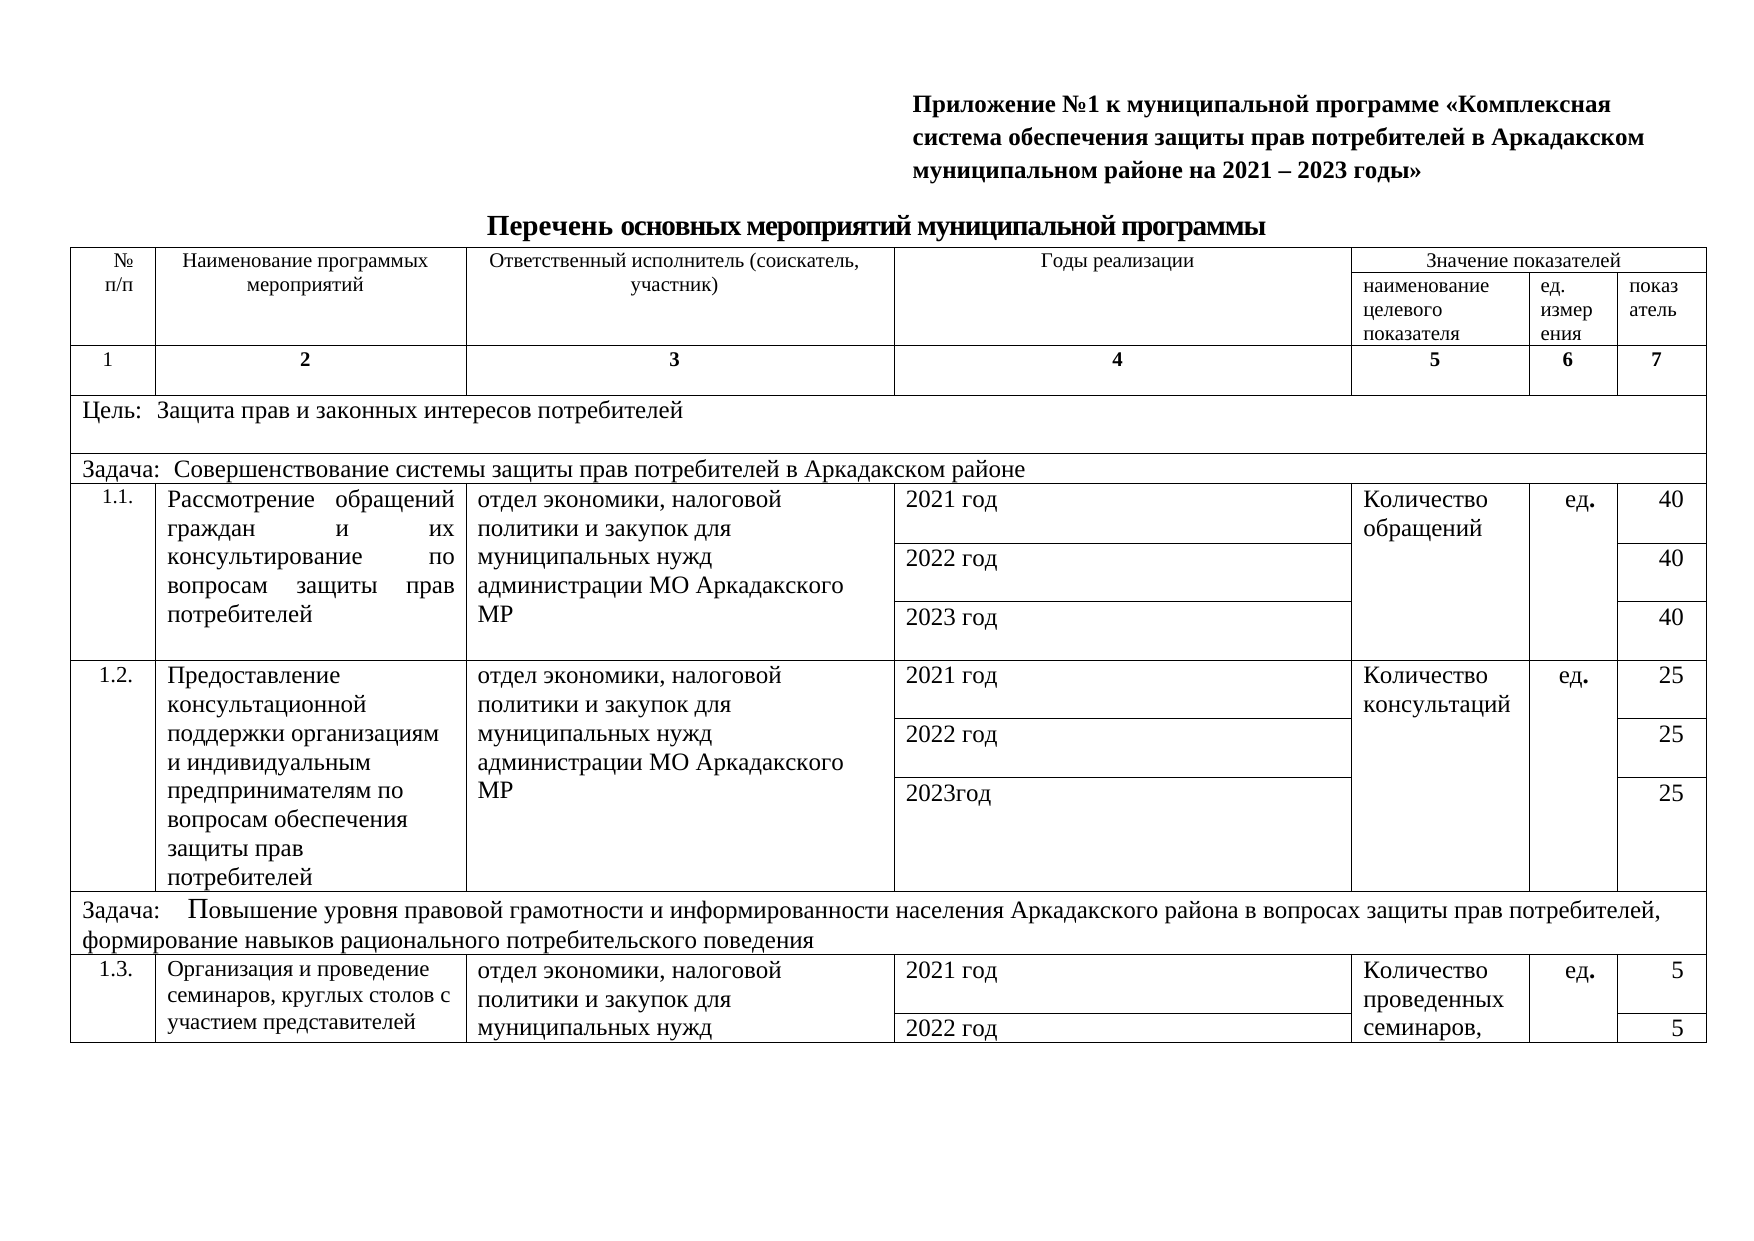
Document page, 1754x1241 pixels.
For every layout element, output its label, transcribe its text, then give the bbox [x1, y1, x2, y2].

table_cell 5 [1618, 955, 1706, 1012]
table_cell 40 [1618, 602, 1706, 659]
table_cell 2023год [895, 778, 1351, 891]
table_header Наименование программых мероприятий [156, 248, 466, 345]
table_cell 40 [1618, 484, 1706, 542]
table_header Годы реализации [895, 248, 1351, 345]
table_cell Количество обращений [1352, 484, 1529, 659]
table_cell 40 [1618, 544, 1706, 601]
table_cell 5 [1352, 346, 1529, 394]
table_header № п/п [71, 248, 155, 345]
text Перечень основных мероприятий муниципальной программы [71, 208, 1683, 242]
table_cell 2022 год [895, 544, 1351, 601]
table_cell 1 [71, 346, 155, 394]
table_cell 2023 год [895, 602, 1351, 659]
table_cell 25 [1618, 661, 1706, 718]
table_cell Задача: Совершенствование системы защиты прав потребителей в Аркадакском районе [71, 454, 1706, 483]
table_cell Цель: Защита прав и законных интересов потребителей [71, 396, 1706, 453]
table_cell Рассмотрение обращений граждан и их консультирование по вопросам защиты прав потребителей [156, 484, 466, 659]
table_cell 2021 год [895, 955, 1351, 1012]
table_cell 4 [895, 346, 1351, 394]
table_cell наименование целевого показателя [1352, 273, 1529, 345]
table_cell ед. измерения [1530, 273, 1617, 345]
table_cell 1.3. [71, 955, 155, 1042]
table_cell 25 [1618, 719, 1706, 777]
table_cell показатель [1618, 273, 1706, 345]
table_cell 2 [156, 346, 466, 394]
table_header Значение показателей [1352, 248, 1706, 272]
table_cell 3 [467, 346, 894, 394]
table_cell Организация и проведение семинаров, круглых столов с участием представителей малого и среднего предпринимательства и населением Аркадакского района [156, 955, 466, 1042]
table_cell отдел экономики, налоговой политики и закупок для муниципальных нужд администрации МО Аркадакского МР [467, 484, 894, 659]
table_cell 1.2. [71, 661, 155, 891]
table_cell 5 [1618, 1014, 1706, 1042]
text Приложение №1 к муниципальной программе «Комплексная система обеспечения защиты прав потребителей в Аркадакском муниципальном районе на 2021 – 2023 годы» [912, 89, 1683, 183]
table_cell ед. [1530, 955, 1617, 1042]
table_cell ед. [1530, 484, 1617, 659]
table_cell Количество консультаций [1352, 661, 1529, 891]
table_cell 2021 год [895, 484, 1351, 542]
table_cell Количество проведенныхсеминаров, совещаний. [1352, 955, 1529, 1042]
table_cell 25 [1618, 778, 1706, 891]
table_cell 2022 год [895, 719, 1351, 777]
table_cell Предоставление консультационной поддержки организациям и индивидуальным предпринимателям по вопросам обеспечения защиты прав потребителей [156, 661, 466, 891]
table_cell 7 [1618, 346, 1706, 394]
table_cell Задача: Повышение уровня правовой грамотности и информированности населения Аркадакского района в вопросах защиты прав потребителей, формирование навыков рационального потребительского поведения [71, 892, 1706, 954]
table_header Ответственный исполнитель (соискатель, участник) [467, 248, 894, 345]
table_cell 2022 год [895, 1014, 1351, 1042]
table_cell 1.1. [71, 484, 155, 659]
table_cell отдел экономики, налоговой политики и закупок для муниципальных нужд администрации МО Аркадакского МР [467, 661, 894, 891]
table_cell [467, 955, 894, 1042]
table_cell ед. [1530, 661, 1617, 891]
table_cell 2021 год [895, 661, 1351, 718]
table_cell 6 [1530, 346, 1617, 394]
